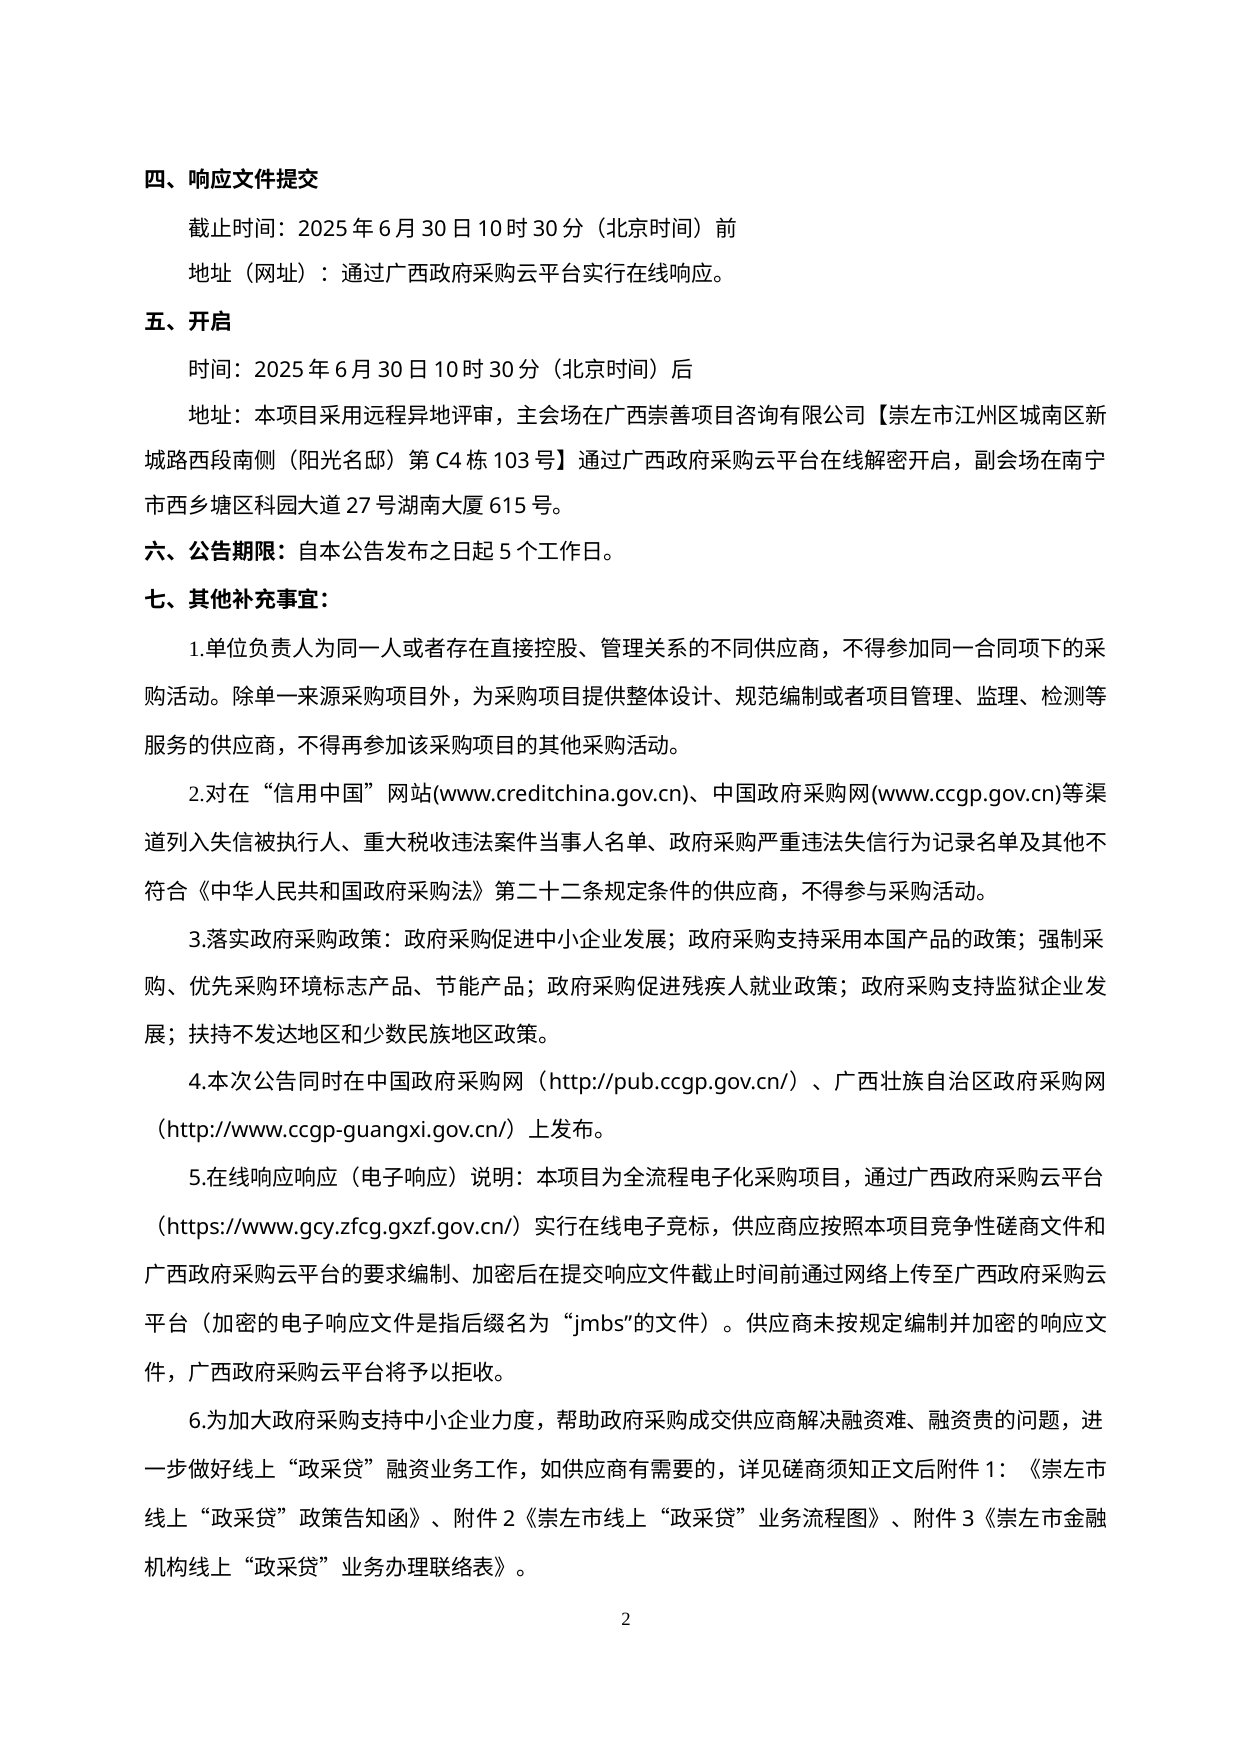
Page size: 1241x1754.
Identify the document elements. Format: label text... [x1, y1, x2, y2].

text 4.本次公告同时在中国政府采购网（http://pub.ccgp.gov.cn/）、广西壮族自治区政府采购网（http://www.ccgp-guangxi.gov.cn/）上发布。 [144, 1064, 1107, 1144]
text 2.对在“信用中国”网站(www.creditchina.gov.cn)、中国政府采购网(www.ccgp.gov.cn)等渠道列入失信被执行人、重大税收违法案件当事人名单、政府采购严重违法失信行为记录名单及其他不符合《中华人民共和国政府采购法》第二十二条规定条件的供应商，不得参与采购活动。 [144, 776, 1107, 906]
text 七、其他补充事宜： [144, 582, 1107, 614]
text 五、开启 [144, 304, 1107, 336]
text 截止时间：2025年6月30日10时30分（北京时间）前 [144, 210, 1107, 243]
text 六、公告期限：自本公告发布之日起5个工作日。 [144, 533, 1107, 566]
text 6.为加大政府采购支持中小企业力度，帮助政府采购成交供应商解决融资难、融资贵的问题，进一步做好线上“政采贷”融资业务工作，如供应商有需要的，详见磋商须知正文后附件1：《崇左市线上“政采贷”政策告知函》、附件2《崇左市线上“政采贷”业务流程图》、附件3《崇左市金融机构线上“政采贷”业务办理联络表》。 [144, 1403, 1107, 1582]
subtitle 地址：本项目采用远程异地评审，主会场在广西崇善项目咨询有限公司【崇左市江州区城南区新城路西段南侧（阳光名邸）第C4栋103号】通过广西政府采购云平台在线解密开启，副会场在南宁市西乡塘区科园大道27号湖南大厦615号。 [144, 397, 1107, 521]
subtitle 时间：2025年6月30日10时30分（北京时间）后 [144, 352, 1107, 385]
text 地址（网址）：通过广西政府采购云平台实行在线响应。 [144, 256, 1107, 288]
text 1.单位负责人为同一人或者存在直接控股、管理关系的不同供应商，不得参加同一合同项下的采购活动。除单一来源采购项目外，为采购项目提供整体设计、规范编制或者项目管理、监理、检测等服务的供应商，不得再参加该采购项目的其他采购活动。 [144, 630, 1107, 760]
text 四、响应文件提交 [144, 162, 1107, 194]
text 5.在线响应响应（电子响应）说明：本项目为全流程电子化采购项目，通过广西政府采购云平台（https://www.gcy.zfcg.gxzf.gov.cn/）实行在线电子竞标，供应商应按照本项目竞争性磋商文件和广西政府采购云平台的要求编制、加密后在提交响应文件截止时间前通过网络上传至广西政府采购云平台（加密的电子响应文件是指后缀名为“jmbs”的文件）。供应商未按规定编制并加密的响应文件，广西政府采购云平台将予以拒收。 [144, 1159, 1107, 1387]
text 3.落实政府采购政策：政府采购促进中小企业发展；政府采购支持采用本国产品的政策；强制采购、优先采购环境标志产品、节能产品；政府采购促进残疾人就业政策；政府采购支持监狱企业发展；扶持不发达地区和少数民族地区政策。 [144, 922, 1107, 1048]
